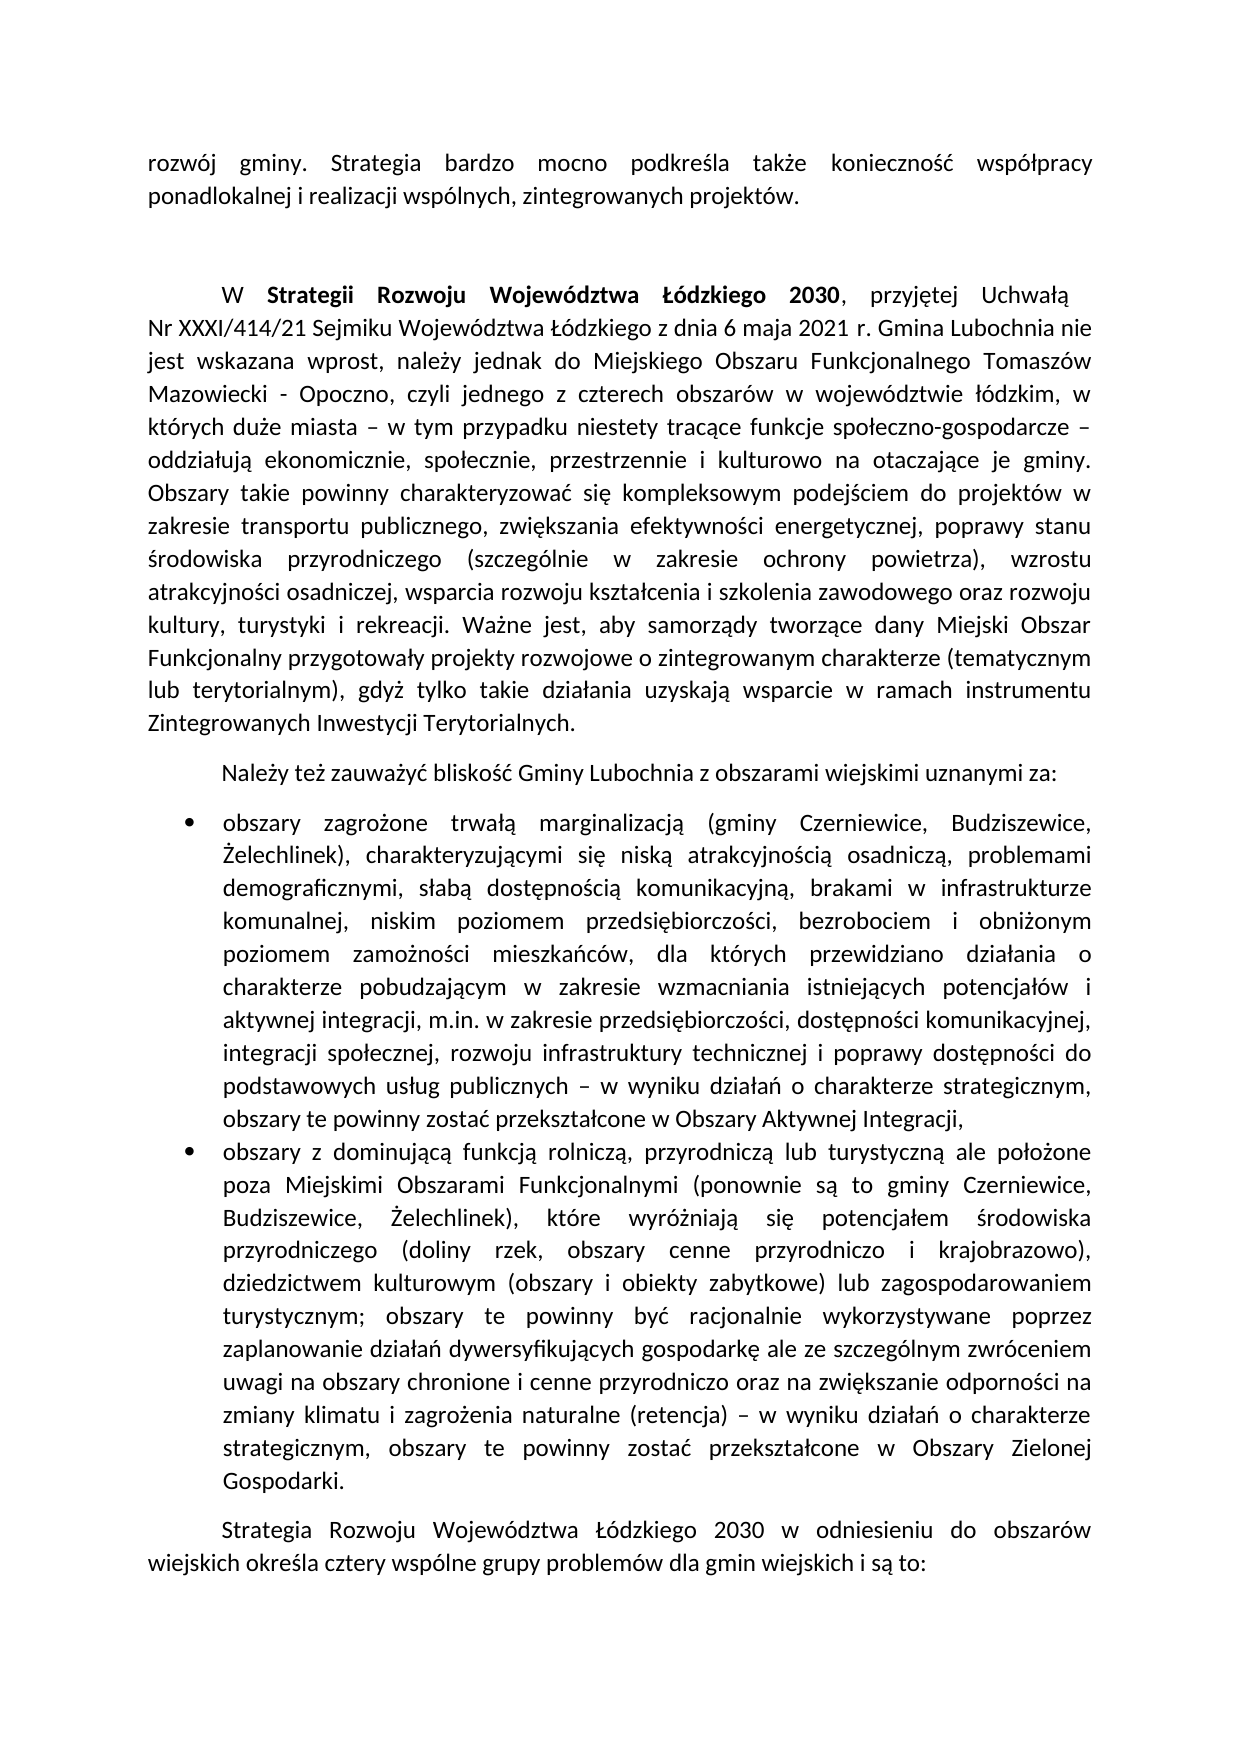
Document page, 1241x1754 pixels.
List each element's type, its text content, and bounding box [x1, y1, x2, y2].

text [148, 148, 1093, 211]
text Należy też zauważyć bliskość Gminy Lubochnia z obszarami wiejskimi uznanymi za: [148, 757, 1093, 788]
list obszary zagrożone trwałą marginalizacją (gminy Czerniewice, Budziszewice, Żelechlinek), charakteryzującymi się niską atrakcyjnością osadniczą, problemami demograficznymi, słabą dostępnością komunikacyjną, brakami w infrastrukturze komunalnej, niskim poziomem przedsiębiorczości, bezrobociem i obniżonym poziomem zamożności mieszkańców, dla których przewidziano działania o charakterze pobudzającym w zakresie wzmacniania istniejących potencjałów i aktywnej integracji, m.in. w zakresie przedsiębiorczości, dostępności komunikacyjnej, integracji społecznej, rozwoju infrastruktury technicznej i poprawy dostępności do podstawowych usług publicznych – w wyniku działań o charakterze strategicznym, obszary te powinny zostać przekształcone w Obszary Aktywnej Integracji, [185, 807, 1093, 1133]
list obszary z dominującą funkcją rolniczą, przyrodniczą lub turystyczną ale położone poza Miejskimi Obszarami Funkcjonalnymi (ponownie są to gminy Czerniewice, Budziszewice, Żelechlinek), które wyróżniają się potencjałem środowiska przyrodniczego (doliny rzek, obszary cenne przyrodniczo i krajobrazowo), dziedzictwem kulturowym (obszary i obiekty zabytkowe) lub zagospodarowaniem turystycznym; obszary te powinny być racjonalnie wykorzystywane poprzez zaplanowanie działań dywersyfikujących gospodarkę ale ze szczególnym zwróceniem uwagi na obszary chronione i cenne przyrodniczo oraz na zwiększanie odporności na zmiany klimatu i zagrożenia naturalne (retencja) – w wyniku działań o charakterze strategicznym, obszary te powinny zostać przekształcone w Obszary Zielonej Gospodarki. [185, 1136, 1093, 1496]
text W Strategii Rozwoju Województwa Łódzkiego 2030, przyjętej Uchwałą Nr XXXI/414/21 Sejmiku Województwa Łódzkiego z dnia 6 maja 2021 r. Gmina Lubochnia nie jest wskazana wprost, należy jednak do Miejskiego Obszaru Funkcjonalnego Tomaszów Mazowiecki - Opoczno, czyli jednego z czterech obszarów w województwie łódzkim, w których duże miasta – w tym przypadku niestety tracące funkcje społeczno-gospodarcze – oddziałują ekonomicznie, społecznie, przestrzennie i kulturowo na otaczające je gminy. Obszary takie powinny charakteryzować się kompleksowym podejściem do projektów w zakresie transportu publicznego, zwiększania efektywności energetycznej, poprawy stanu środowiska przyrodniczego (szczególnie w zakresie ochrony powietrza), wzrostu atrakcyjności osadniczej, wsparcia rozwoju kształcenia i szkolenia zawodowego oraz rozwoju kultury, turystyki i rekreacji. Ważne jest, aby samorządy tworzące dany Miejski Obszar Funkcjonalny przygotowały projekty rozwojowe o zintegrowanym charakterze (tematycznym lub terytorialnym), gdyż tylko takie działania uzyskają wsparcie w ramach instrumentu Zintegrowanych Inwestycji Terytorialnych. [148, 280, 1093, 738]
text Strategia Rozwoju Województwa Łódzkiego 2030 w odniesieniu do obszarów wiejskich określa cztery wspólne grupy problemów dla gmin wiejskich i są to: [148, 1515, 1093, 1578]
